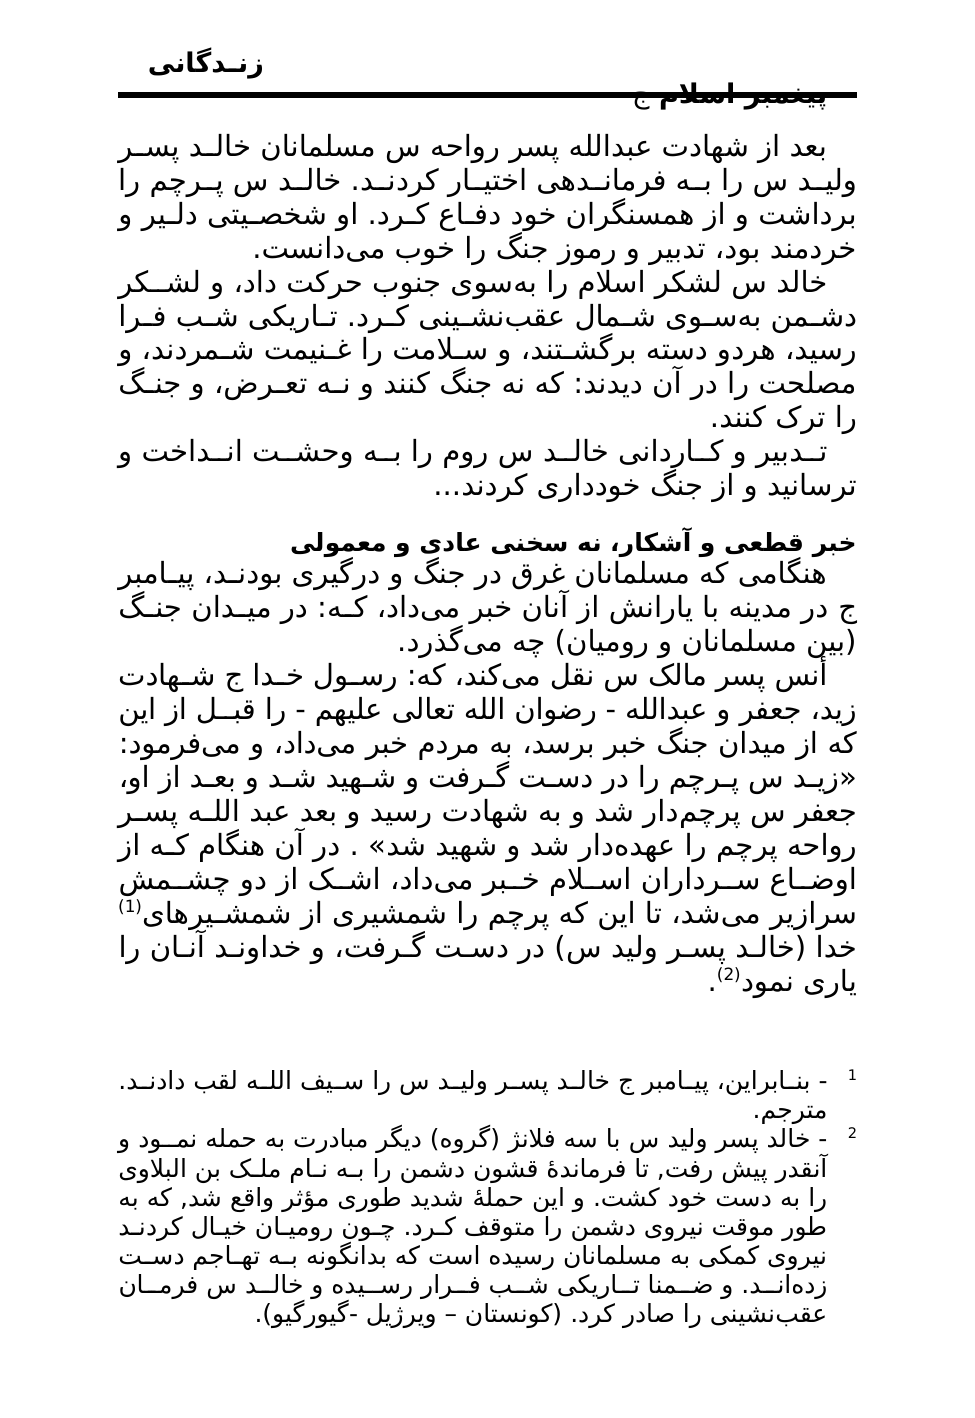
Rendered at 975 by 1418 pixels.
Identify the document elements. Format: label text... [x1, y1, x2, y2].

text أنس پسر مالک س نقل می‌کند، که: رسول خدا ج شهادت زید، جعفر و عبدالله - رضوان الله تعالی علیهم - را قبل از این که از میدان جنگ خبر برسد، به مردم خبر می‌داد، و می‌فرمود: «زید س پرچم را در دست گرفت و شهید شد و بعد از او، جعفر س پرچم‌دار شد و به شهادت رسید و بعد عبد الله پسر رواحه پرچم را عهده‌دار شد و شهید شد» . در آن هنگام که از اوضاع سرداران اسلام خبر می‌داد، اشک از دو چشمش سرازیر می‌شد، تا این که پرچم را شمشیری از شمشیرهای() خدا (خالد پسر ولید س) در دست گرفت، و خداوند آنان را یاری نمود(). [118, 659, 857, 998]
text خبر قطعی و آشکار، نه سخنی عادی و معمولی [118, 528, 857, 557]
text خالد س لشکر اسلام را به‌سوی جنوب حرکت داد، و لشکر دشمن به‌سوی شمال عقب‌نشینی کرد. تاریکی شب فرا رسید، هردو دسته برگشتند، و سلامت را غنیمت شمردند، و مصلحت را در آن دیدند: که نه جنگ کنند و نه تعرض، و جنگ را ترک کنند. [118, 265, 857, 435]
text هنگامی که مسلمانان غرق در جنگ و درگیری بودند، پیامبر ج در مدینه با یارانش از آنان خبر می‌داد، که: در میدان جنگ (بین مسلمانان و رومیان) چه می‌گذرد. [118, 557, 857, 659]
text تدبیر و کاردانی خالد س روم را به وحشت انداخت و ترسانید و از جنگ خودداری کردند... [118, 435, 857, 503]
text بعد از شهادت عبدالله پسر رواحه س مسلمانان خالد پسر ولید س را به فرماندهی اختیار کردند. خالد س پرچم را برداشت و از همسنگران خود دفاع کرد. او شخصیتی دلیر و خردمند بود، تدبیر و رموز جنگ را خوب می‌دانست. [118, 129, 857, 265]
